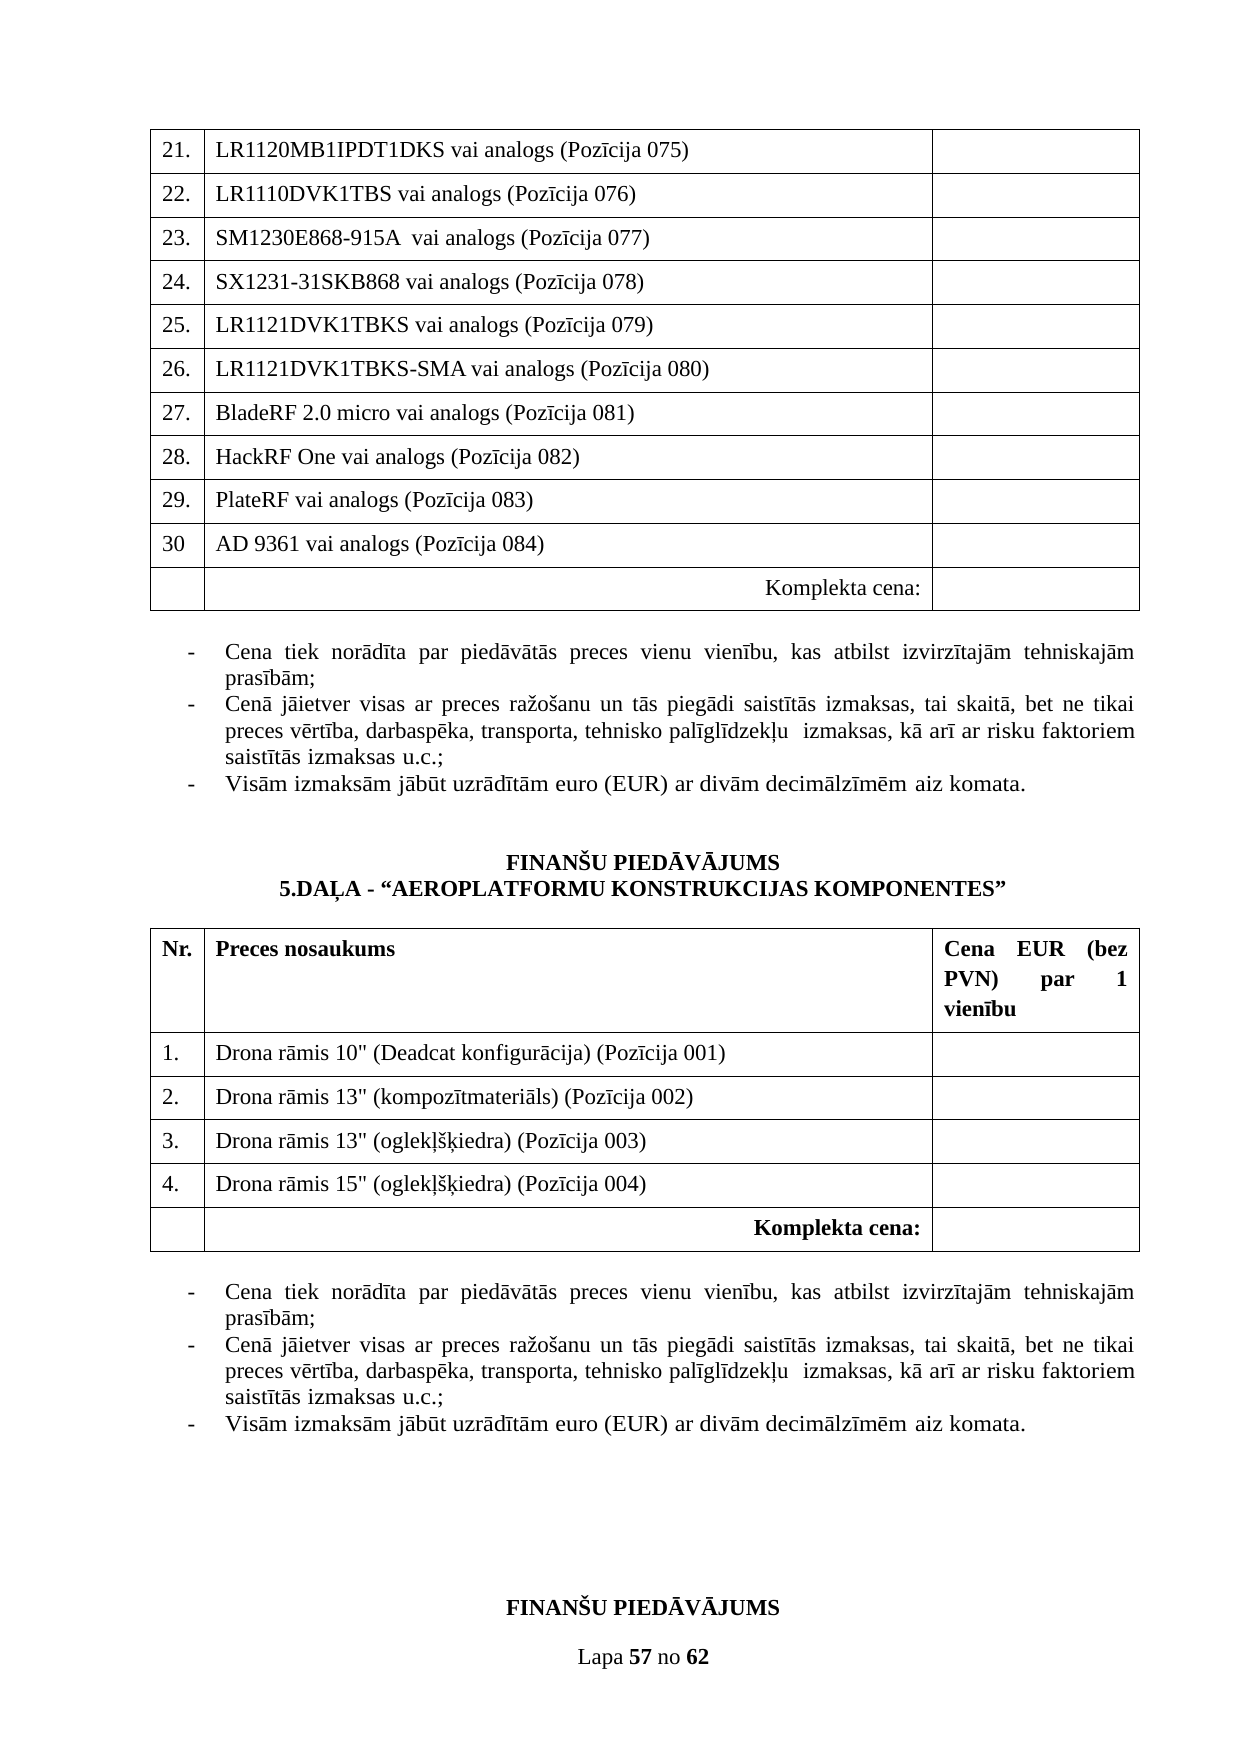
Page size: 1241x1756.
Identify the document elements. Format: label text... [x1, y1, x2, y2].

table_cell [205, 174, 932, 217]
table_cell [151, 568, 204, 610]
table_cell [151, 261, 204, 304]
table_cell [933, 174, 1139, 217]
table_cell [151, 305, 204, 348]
list 5.DAĻA - “AEROPLATFORMU KONSTRUKCIJAS KOMPONENTES” [150, 875, 1136, 901]
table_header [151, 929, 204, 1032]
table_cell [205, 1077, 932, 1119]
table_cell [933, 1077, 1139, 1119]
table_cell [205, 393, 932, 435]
list Cena tiek norādīta par piedāvātās preces vienu vienību, kas atbilst izvirzītajām tehniskajām prasībām; [187, 1278, 1136, 1331]
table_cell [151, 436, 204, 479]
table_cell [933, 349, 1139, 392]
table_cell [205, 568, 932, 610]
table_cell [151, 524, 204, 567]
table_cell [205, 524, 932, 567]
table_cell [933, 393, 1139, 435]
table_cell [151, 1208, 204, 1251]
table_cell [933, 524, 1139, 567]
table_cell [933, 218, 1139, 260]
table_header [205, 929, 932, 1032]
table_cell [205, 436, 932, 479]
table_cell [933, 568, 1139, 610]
list FINANŠU PIEDĀVĀJUMS [150, 1594, 1136, 1621]
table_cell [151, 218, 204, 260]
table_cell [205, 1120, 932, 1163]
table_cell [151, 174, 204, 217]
list Visām izmaksām jābūt uzrādītām euro (EUR) ar divām decimālzīmēm aiz komata. [187, 769, 1136, 796]
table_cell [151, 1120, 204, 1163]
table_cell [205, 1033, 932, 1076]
list Cenā jāietver visas ar preces ražošanu un tās piegādi saistītās izmaksas, tai skaitā, bet ne tikai preces vērtība, darbaspēka, transporta, tehnisko palīglīdzekļu izmaksas, kā arī ar risku faktoriem saistītās izmaksas u.c.; [187, 1331, 1136, 1410]
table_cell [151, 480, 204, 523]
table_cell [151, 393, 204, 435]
list Cenā jāietver visas ar preces ražošanu un tās piegādi saistītās izmaksas, tai skaitā, bet ne tikai preces vērtība, darbaspēka, transporta, tehnisko palīglīdzekļu izmaksas, kā arī ar risku faktoriem saistītās izmaksas u.c.; [187, 691, 1136, 769]
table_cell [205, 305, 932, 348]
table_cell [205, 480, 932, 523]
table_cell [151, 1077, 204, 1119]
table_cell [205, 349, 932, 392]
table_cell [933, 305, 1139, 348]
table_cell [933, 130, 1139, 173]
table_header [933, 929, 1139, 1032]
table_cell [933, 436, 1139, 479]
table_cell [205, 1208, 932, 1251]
list FINANŠU PIEDĀVĀJUMS [150, 849, 1136, 875]
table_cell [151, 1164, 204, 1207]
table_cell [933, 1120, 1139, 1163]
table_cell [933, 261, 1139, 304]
list Cena tiek norādīta par piedāvātās preces vienu vienību, kas atbilst izvirzītajām tehniskajām prasībām; [187, 638, 1136, 691]
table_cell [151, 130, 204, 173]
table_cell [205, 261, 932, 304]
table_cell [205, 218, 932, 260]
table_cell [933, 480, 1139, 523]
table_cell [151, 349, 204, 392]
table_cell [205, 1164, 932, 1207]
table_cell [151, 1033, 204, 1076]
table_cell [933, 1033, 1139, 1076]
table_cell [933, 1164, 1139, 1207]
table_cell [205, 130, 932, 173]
list Visām izmaksām jābūt uzrādītām euro (EUR) ar divām decimālzīmēm aiz komata. [187, 1410, 1136, 1436]
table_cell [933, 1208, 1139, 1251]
